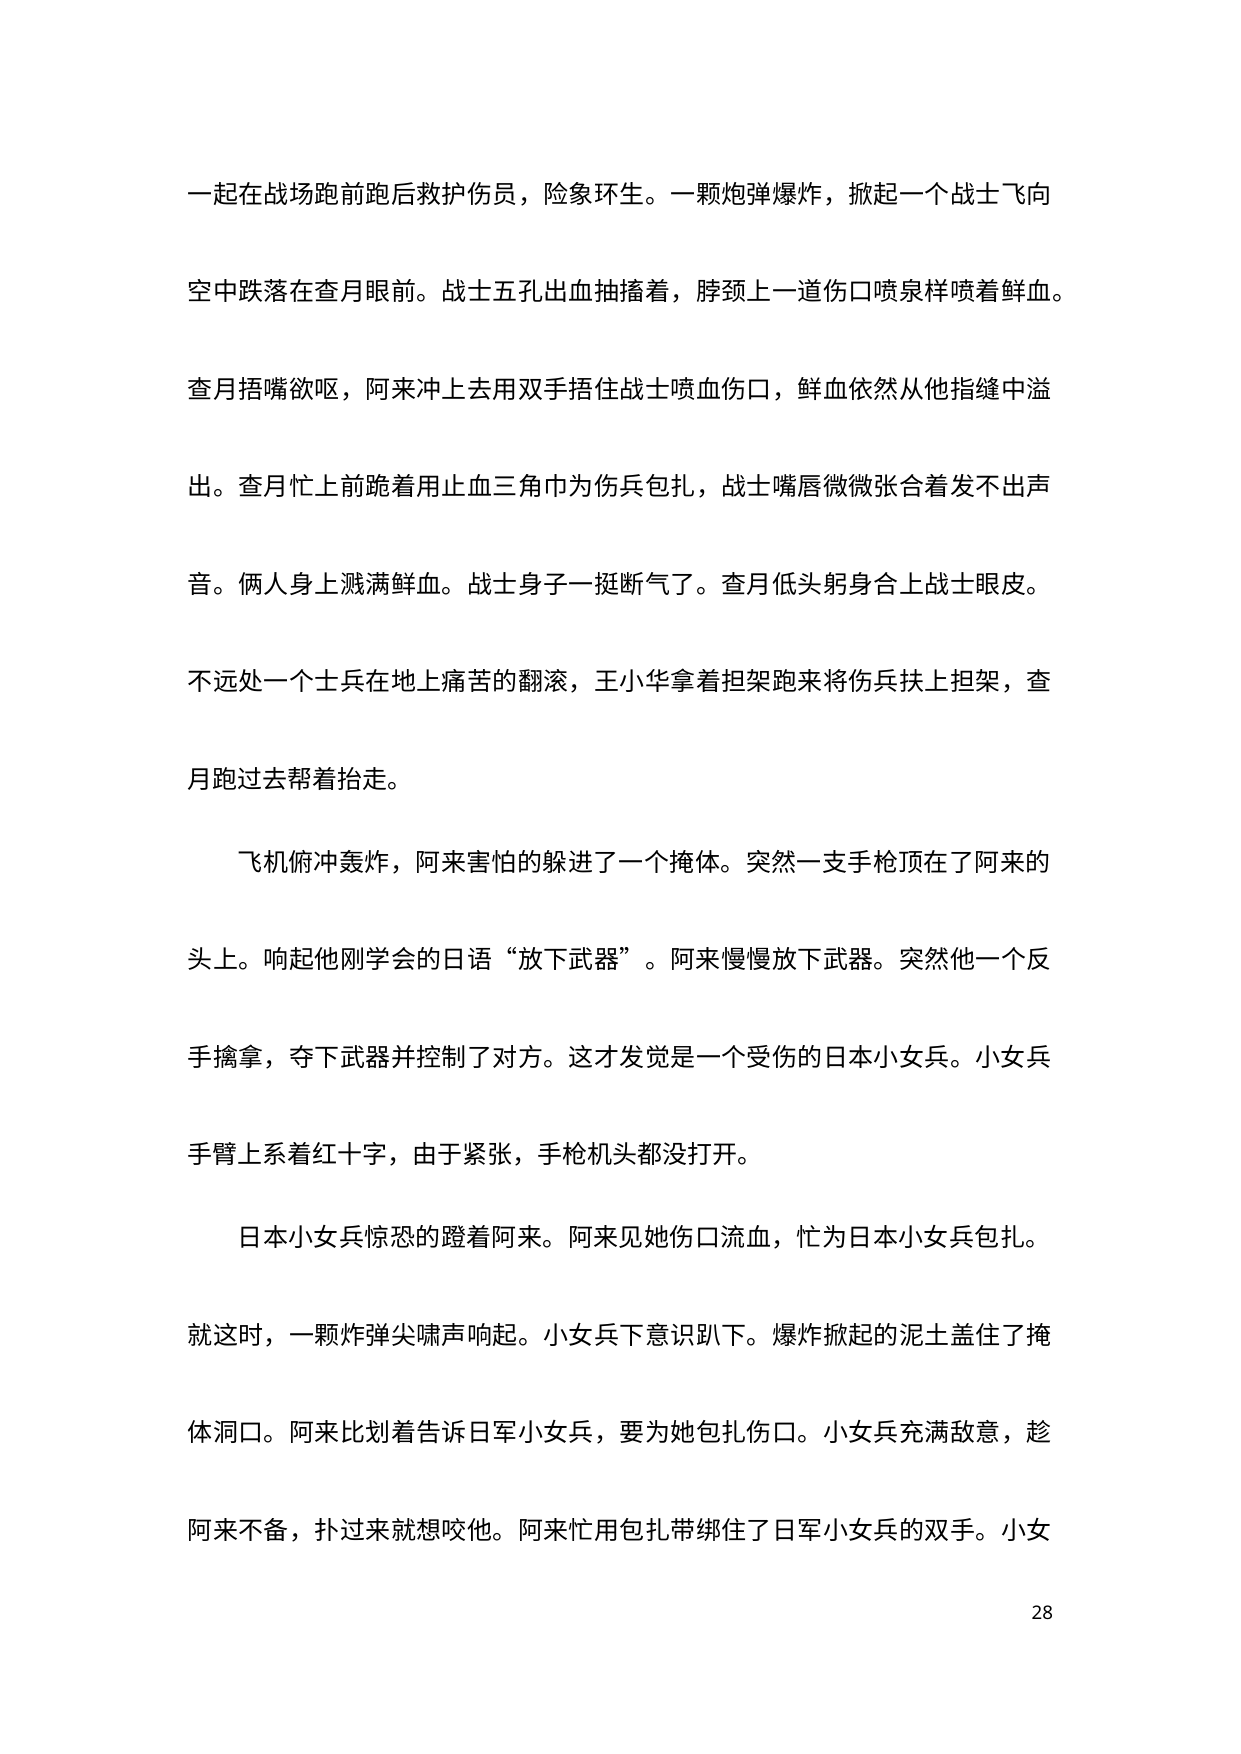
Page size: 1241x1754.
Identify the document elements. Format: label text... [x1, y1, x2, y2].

text 飞机俯冲轰炸，阿来害怕的躲进了一个掩体。突然一支手枪顶在了阿来的头上。响起他刚学会的日语“放下武器”。阿来慢慢放下武器。突然他一个反手擒拿，夺下武器并控制了对方。这才发觉是一个受伤的日本小女兵。小女兵手臂上系着红十字，由于紧张，手枪机头都没打开。 [187, 828, 1053, 1185]
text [187, 160, 1053, 810]
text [187, 1203, 1053, 1561]
